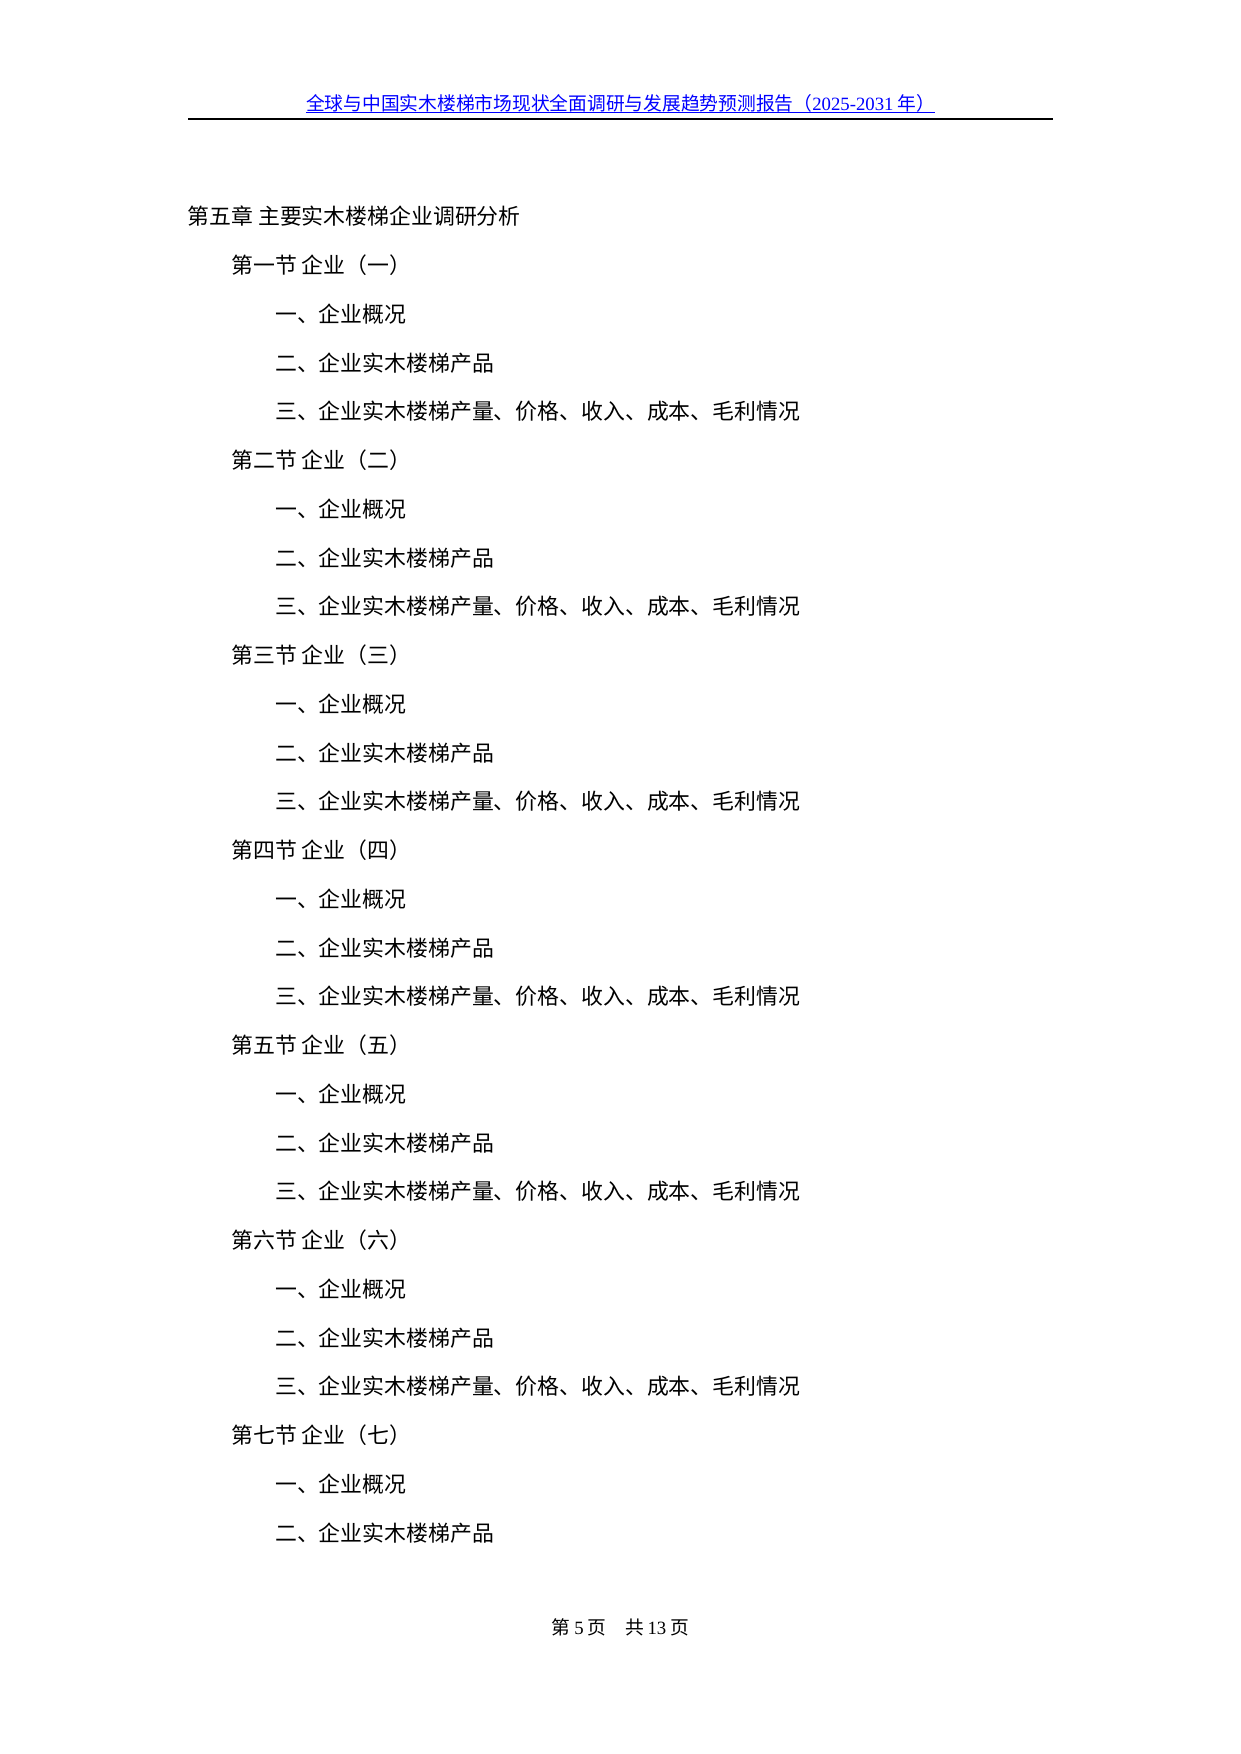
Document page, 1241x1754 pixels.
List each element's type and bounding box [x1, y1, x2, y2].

text [187, 150, 1053, 1548]
